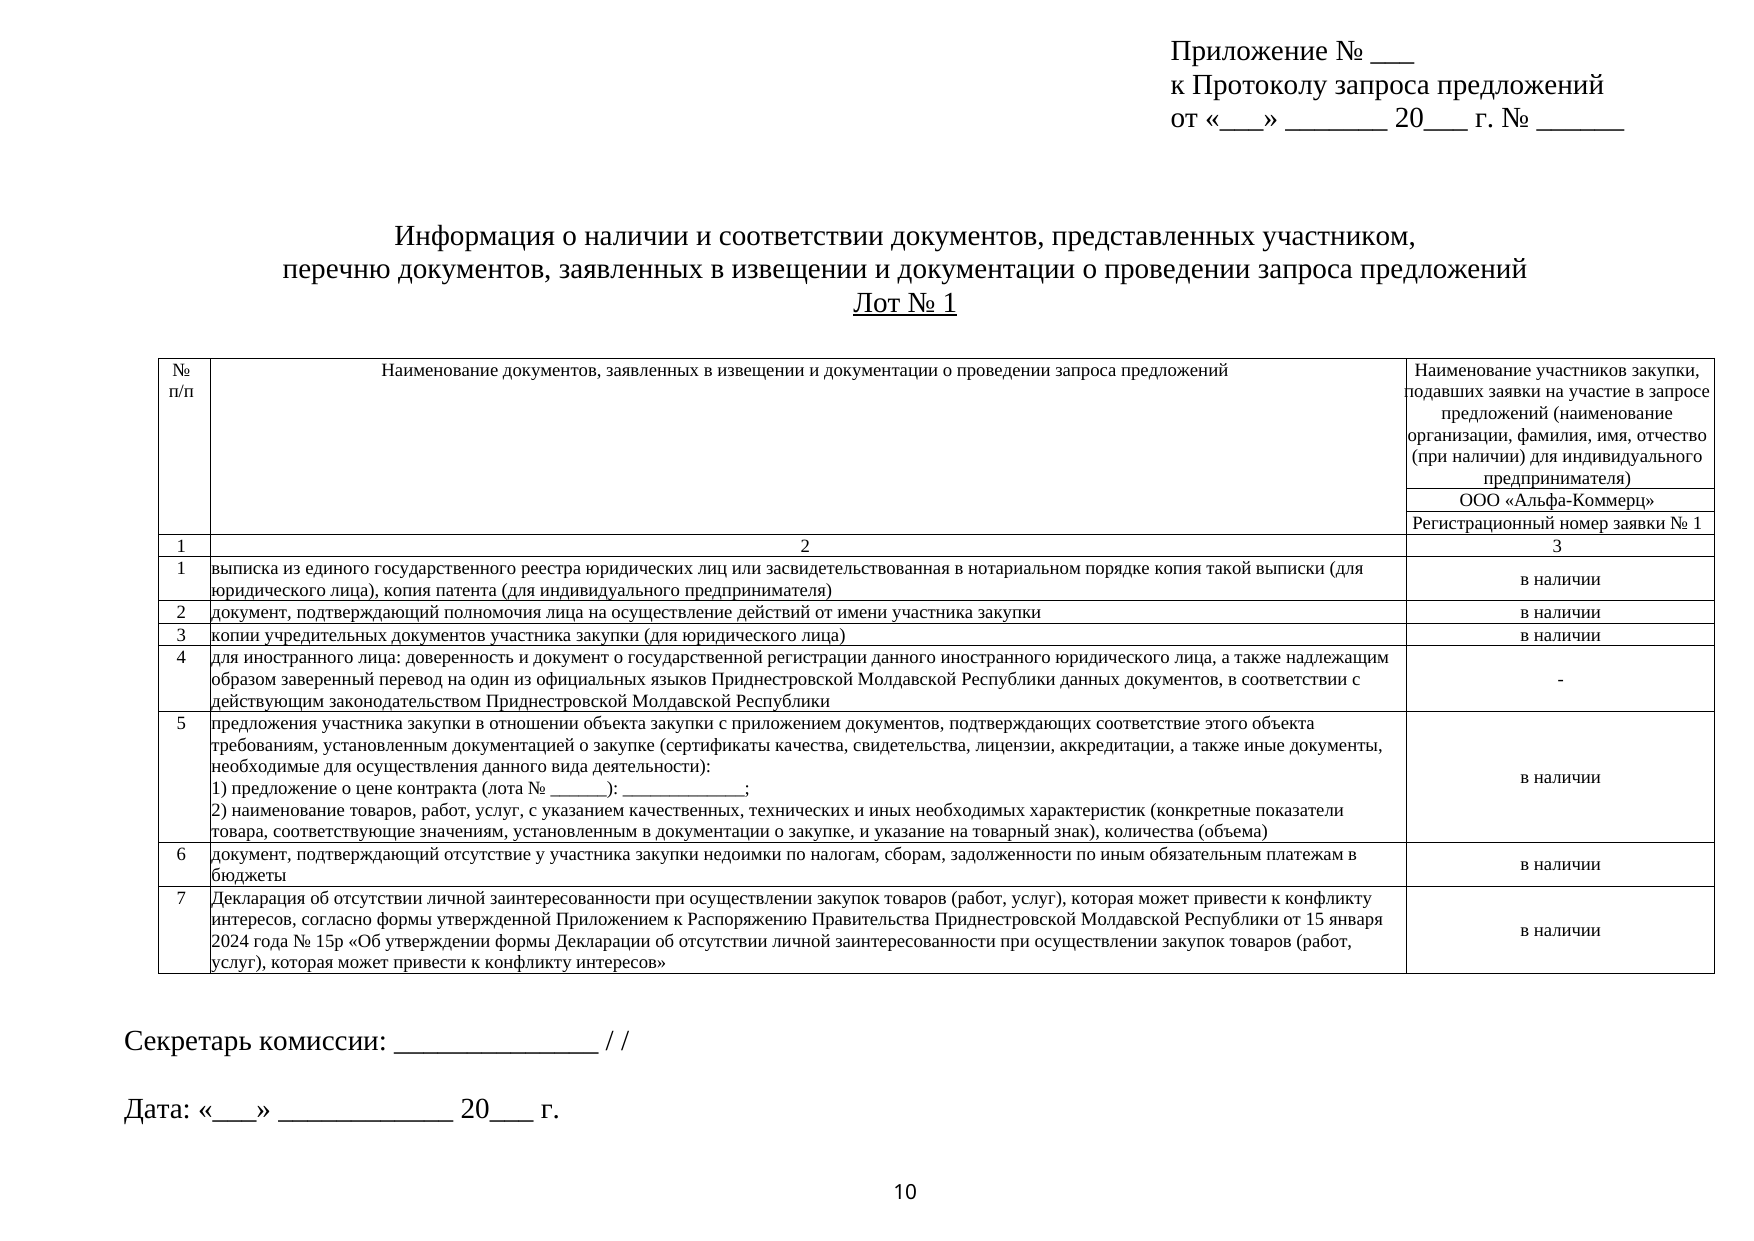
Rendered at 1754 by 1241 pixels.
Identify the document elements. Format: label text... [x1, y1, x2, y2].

table_cell в наличии [1407, 557, 1714, 600]
table_header Наименование документов, заявленных в извещении и документации о проведении запроса предложений [211, 359, 1406, 533]
table_cell в наличии [1407, 601, 1714, 623]
table_cell копии учредительных документов участника закупки (для юридического лица) [211, 624, 1406, 645]
table_cell 3 [1407, 535, 1714, 556]
table_cell 2 [159, 601, 210, 623]
table_cell 7 [159, 887, 210, 973]
text Информация о наличии и соответствии документов, представленных участником, перечню документов, заявленных в извещении и документации о проведении запроса предложений [107, 218, 1703, 285]
table_header Наименование участников закупки, подавших заявки на участие в запросе предложений (наименование организации, фамилия, имя, отчество (при наличии) для индивидуального предпринимателя) [1407, 359, 1714, 488]
table_cell 1 [159, 557, 210, 600]
table_cell 2 [211, 535, 1406, 556]
table_header № п/п [159, 380, 210, 533]
table_cell ООО «Альфа-Коммерц» [1407, 489, 1714, 511]
table_cell Декларация об отсутствии личной заинтересованности при осуществлении закупок товаров (работ, услуг), которая может привести к конфликту интересов, согласно формы утвержденной Приложением к Распоряжению Правительства Приднестровской Молдавской Республики от 15 января 2024 года № 15р «Об утверждении формы Декларации об отсутствии личной заинтересованности при осуществлении закупок товаров (работ, услуг), которая может привести к конфликту интересов» [211, 887, 1406, 973]
table_cell в наличии [1407, 712, 1714, 842]
table_cell в наличии [1407, 843, 1714, 886]
text Секретарь комиссии: ______________ / / [124, 1023, 1703, 1057]
table_cell 1 [159, 535, 210, 556]
table_cell выписка из единого государственного реестра юридических лиц или засвидетельствованная в нотариальном порядке копия такой выписки (для юридического лица), копия патента (для индивидуального предпринимателя) [211, 557, 1406, 600]
table_cell документ, подтверждающий отсутствие у участника закупки недоимки по налогам, сборам, задолженности по иным обязательным платежам в бюджеты [211, 843, 1406, 886]
table_cell Регистрационный номер заявки № 1 [1407, 512, 1714, 533]
table_cell 5 [159, 712, 210, 842]
table_cell 6 [159, 843, 210, 886]
table_cell 4 [159, 646, 210, 711]
text Лот № 1 [107, 285, 1703, 318]
text Дата: «___» ____________ 20___ г. [124, 1091, 1703, 1125]
table_cell - [1407, 646, 1714, 711]
table_cell 3 [159, 624, 210, 645]
table_cell предложения участника закупки в отношении объекта закупки с приложением документов, подтверждающих соответствие этого объекта требованиям, установленным документацией о закупке (сертификаты качества, свидетельства, лицензии, аккредитации, а также иные документы, необходимые для осуществления данного вида деятельности): 1) предложение о цене контракта (лота № ______): _____________; 2) наименование товаров, работ, услуг, с указанием качественных, технических и иных необходимых характеристик (конкретные показатели товара, соответствующие значениям, установленным в документации о закупке, и указание на товарный знак), количества (объема) [211, 712, 1406, 842]
table_cell документ, подтверждающий полномочия лица на осуществление действий от имени участника закупки [211, 601, 1406, 623]
table_cell в наличии [1407, 887, 1714, 973]
table_cell для иностранного лица: доверенность и документ о государственной регистрации данного иностранного юридического лица, а также надлежащим образом заверенный перевод на один из официальных языков Приднестровской Молдавской Республики данных документов, в соответствии с действующим законодательством Приднестровской Молдавской Республики [211, 646, 1406, 711]
table_cell в наличии [1407, 624, 1714, 645]
